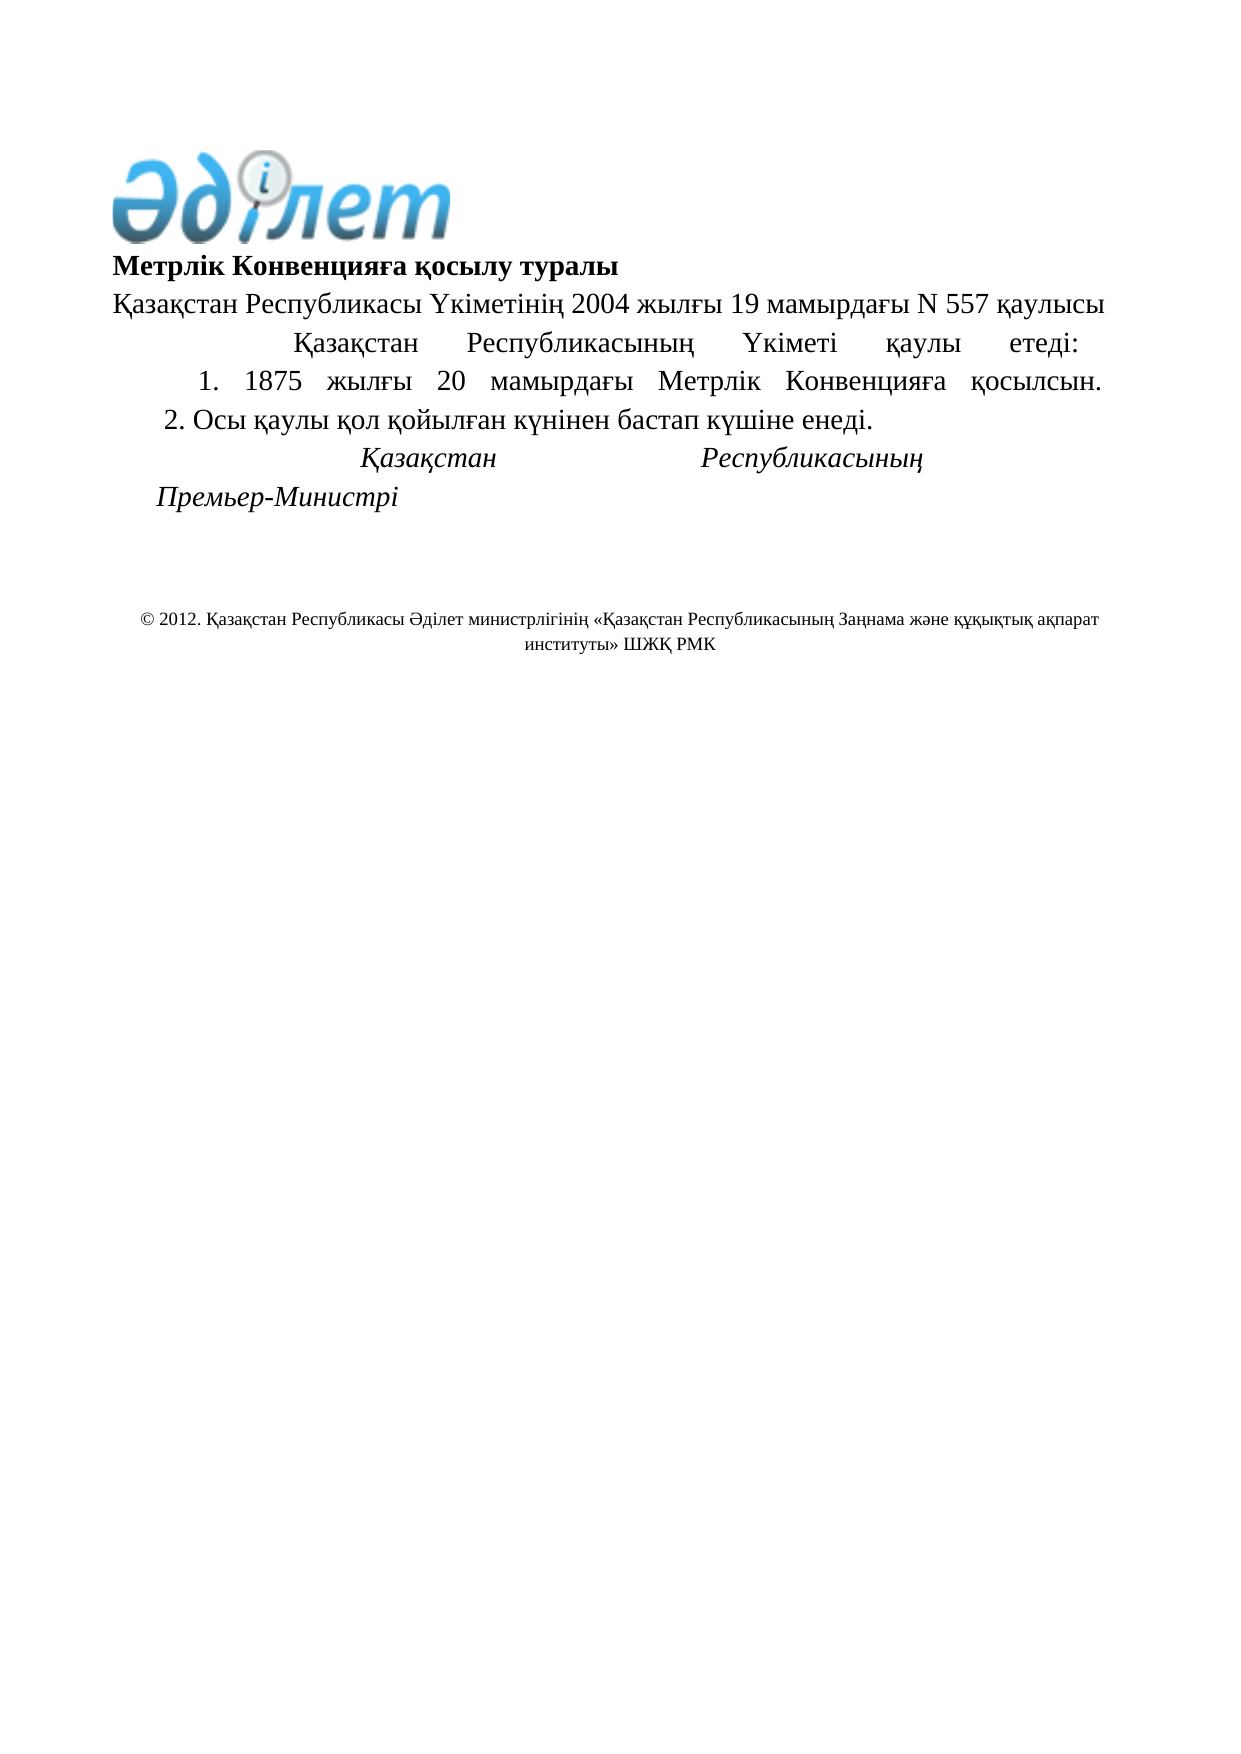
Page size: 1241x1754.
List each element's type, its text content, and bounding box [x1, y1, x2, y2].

text © 2012. Қазақстан Республикасы Әділет министрлігінің «Қазақстан Республикасының Заңнама және құқықтық ақпарат институты» ШЖҚ РМК [112, 608, 1128, 654]
text Қазақстан Республикасы Үкіметінің 2004 жылғы 19 мамырдағы N 557 қаулысы [112, 286, 1128, 320]
text Қазақстан Республикасының Премьер-Министрі [112, 440, 1128, 512]
text Қазақстан Республикасының Үкіметі қаулы етеді: 1. 1875 жылғы 20 мамырдағы Метрлік Конвенцияға қосылсын. 2. Осы қаулы қол қойылған күнінен бастап күшіне енеді. [112, 325, 1128, 435]
picture [112, 150, 451, 244]
text Метрлік Конвенцияға қосылу туралы [112, 248, 1128, 281]
